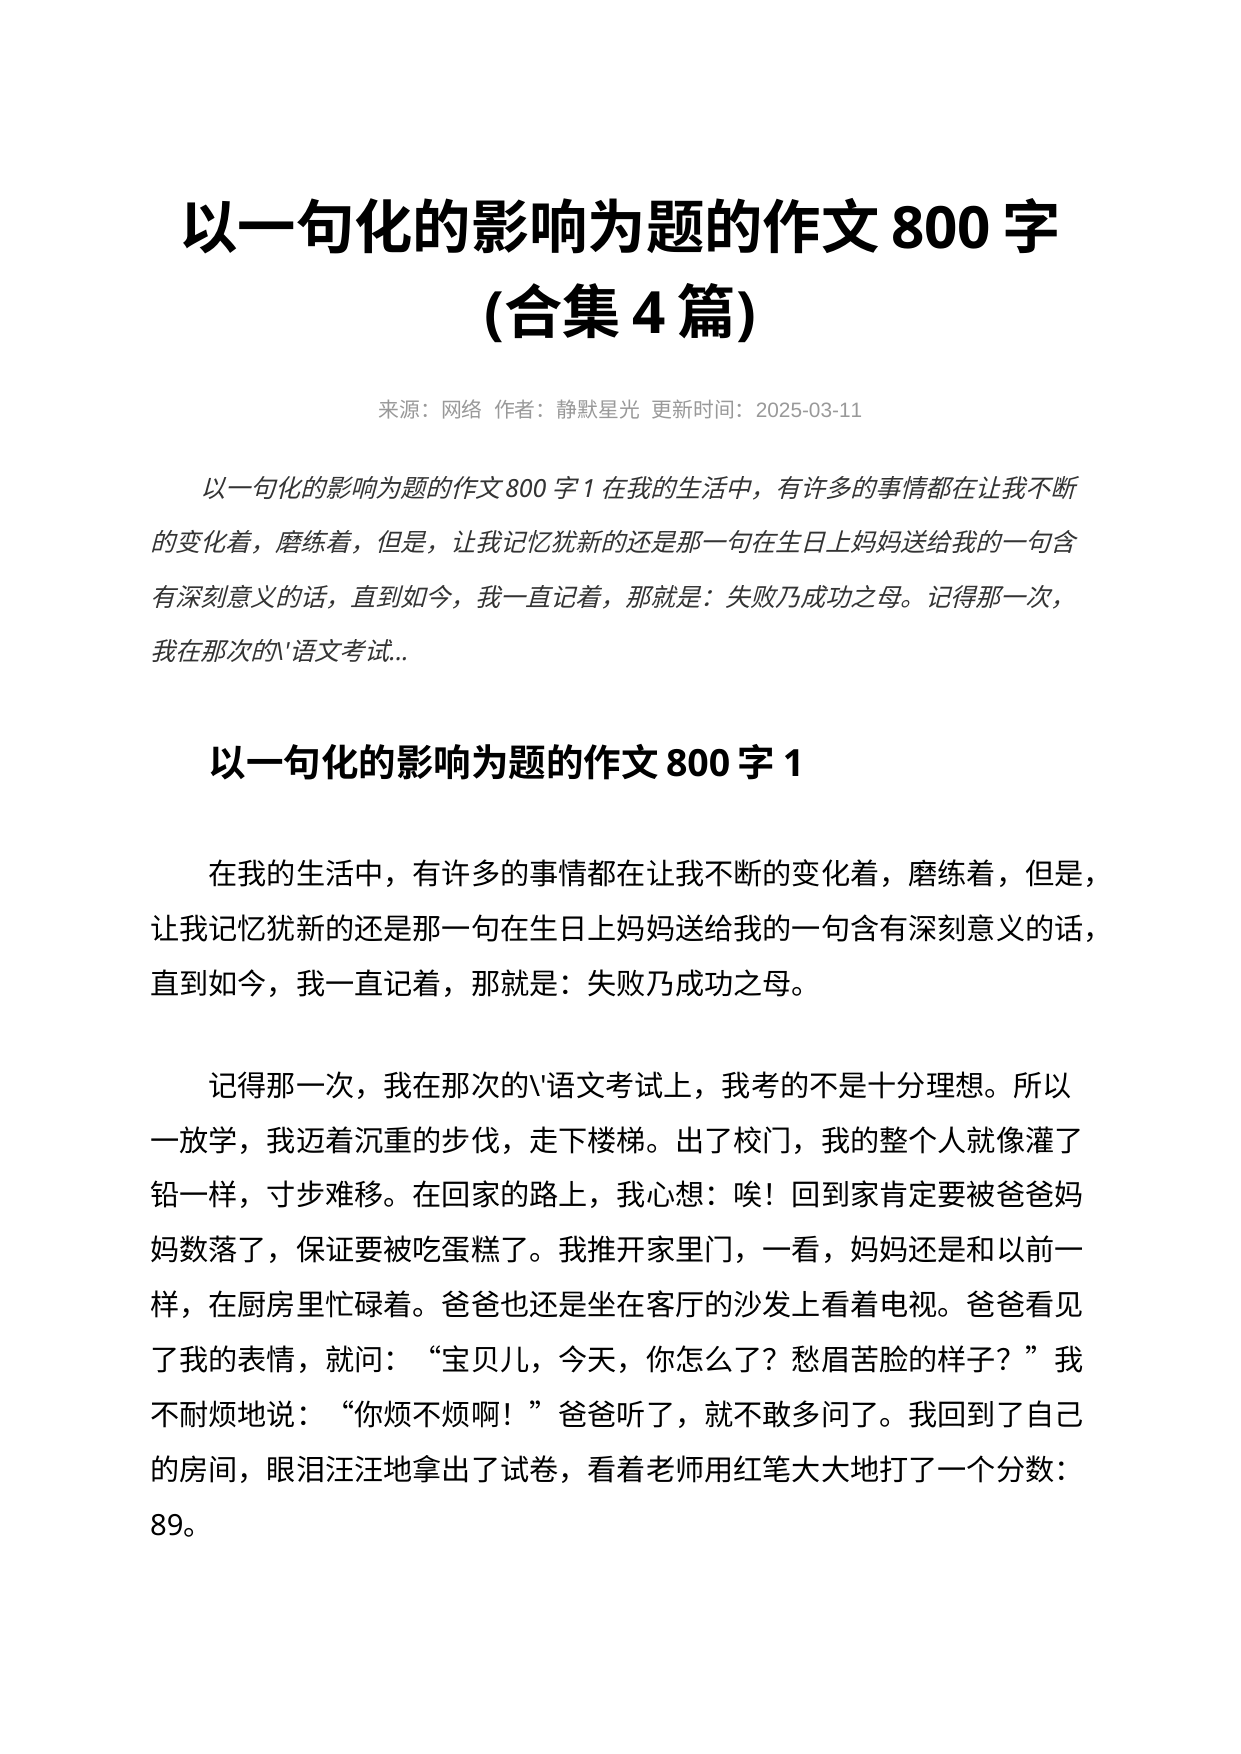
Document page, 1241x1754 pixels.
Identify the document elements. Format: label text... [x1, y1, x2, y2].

text 来源：网络 作者：静默星光 更新时间：2025-03-11 [150, 398, 1090, 422]
text 以一句化的影响为题的作文800字1 [150, 733, 1090, 787]
text 在我的生活中，有许多的事情都在让我不断的变化着，磨练着，但是，让我记忆犹新的还是那一句在生日上妈妈送给我的一句含有深刻意义的话，直到如今，我一直记着，那就是：失败乃成功之母。 [150, 851, 1090, 1003]
text 以一句化的影响为题的作文800字1在我的生活中，有许多的事情都在让我不断的变化着，磨练着，但是，让我记忆犹新的还是那一句在生日上妈妈送给我的一句含有深刻意义的话，直到如今，我一直记着，那就是：失败乃成功之母。记得那一次，我在那次的\'语文考试... [150, 468, 1090, 668]
text 记得那一次，我在那次的\'语文考试上，我考的不是十分理想。所以一放学，我迈着沉重的步伐，走下楼梯。出了校门，我的整个人就像灌了铅一样，寸步难移。在回家的路上，我心想：唉！回到家肯定要被爸爸妈妈数落了，保证要被吃蛋糕了。我推开家里门，一看，妈妈还是和以前一样，在厨房里忙碌着。爸爸也还是坐在客厅的沙发上看着电视。爸爸看见了我的表情，就问：“宝贝儿，今天，你怎么了？愁眉苦脸的样子？”我不耐烦地说：“你烦不烦啊！”爸爸听了，就不敢多问了。我回到了自己的房间，眼泪汪汪地拿出了试卷，看着老师用红笔大大地打了一个分数：89。 [150, 1062, 1090, 1544]
subtitle 以一句化的影响为题的作文800字(合集4篇) [150, 181, 1090, 351]
